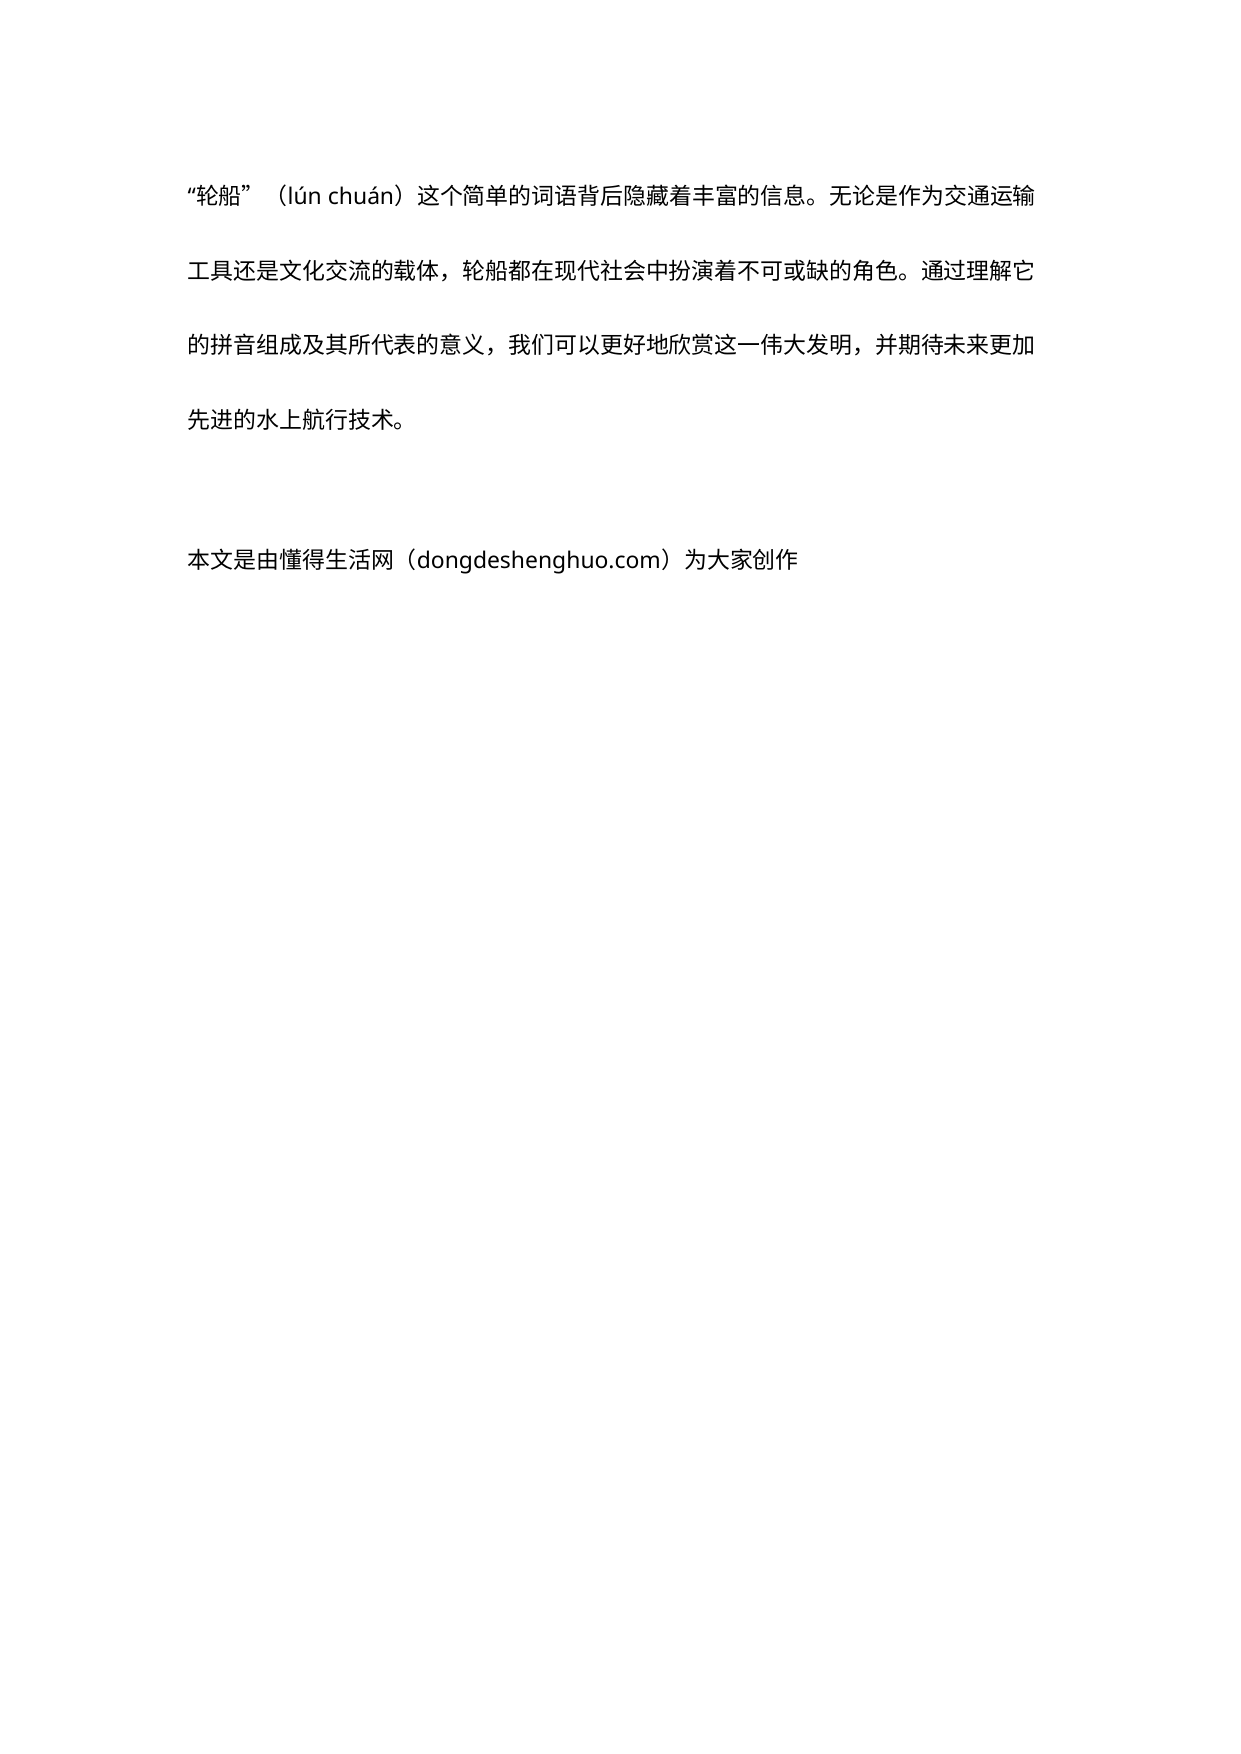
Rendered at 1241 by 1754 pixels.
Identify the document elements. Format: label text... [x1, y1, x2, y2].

text “轮船”（lún chuán）这个简单的词语背后隐藏着丰富的信息。无论是作为交通运输工具还是文化交流的载体，轮船都在现代社会中扮演着不可或缺的角色。通过理解它的拼音组成及其所代表的意义，我们可以更好地欣赏这一伟大发明，并期待未来更加先进的水上航行技术。 [187, 162, 1053, 451]
text 本文是由懂得生活网（dongdeshenghuo.com）为大家创作 [187, 526, 1053, 591]
